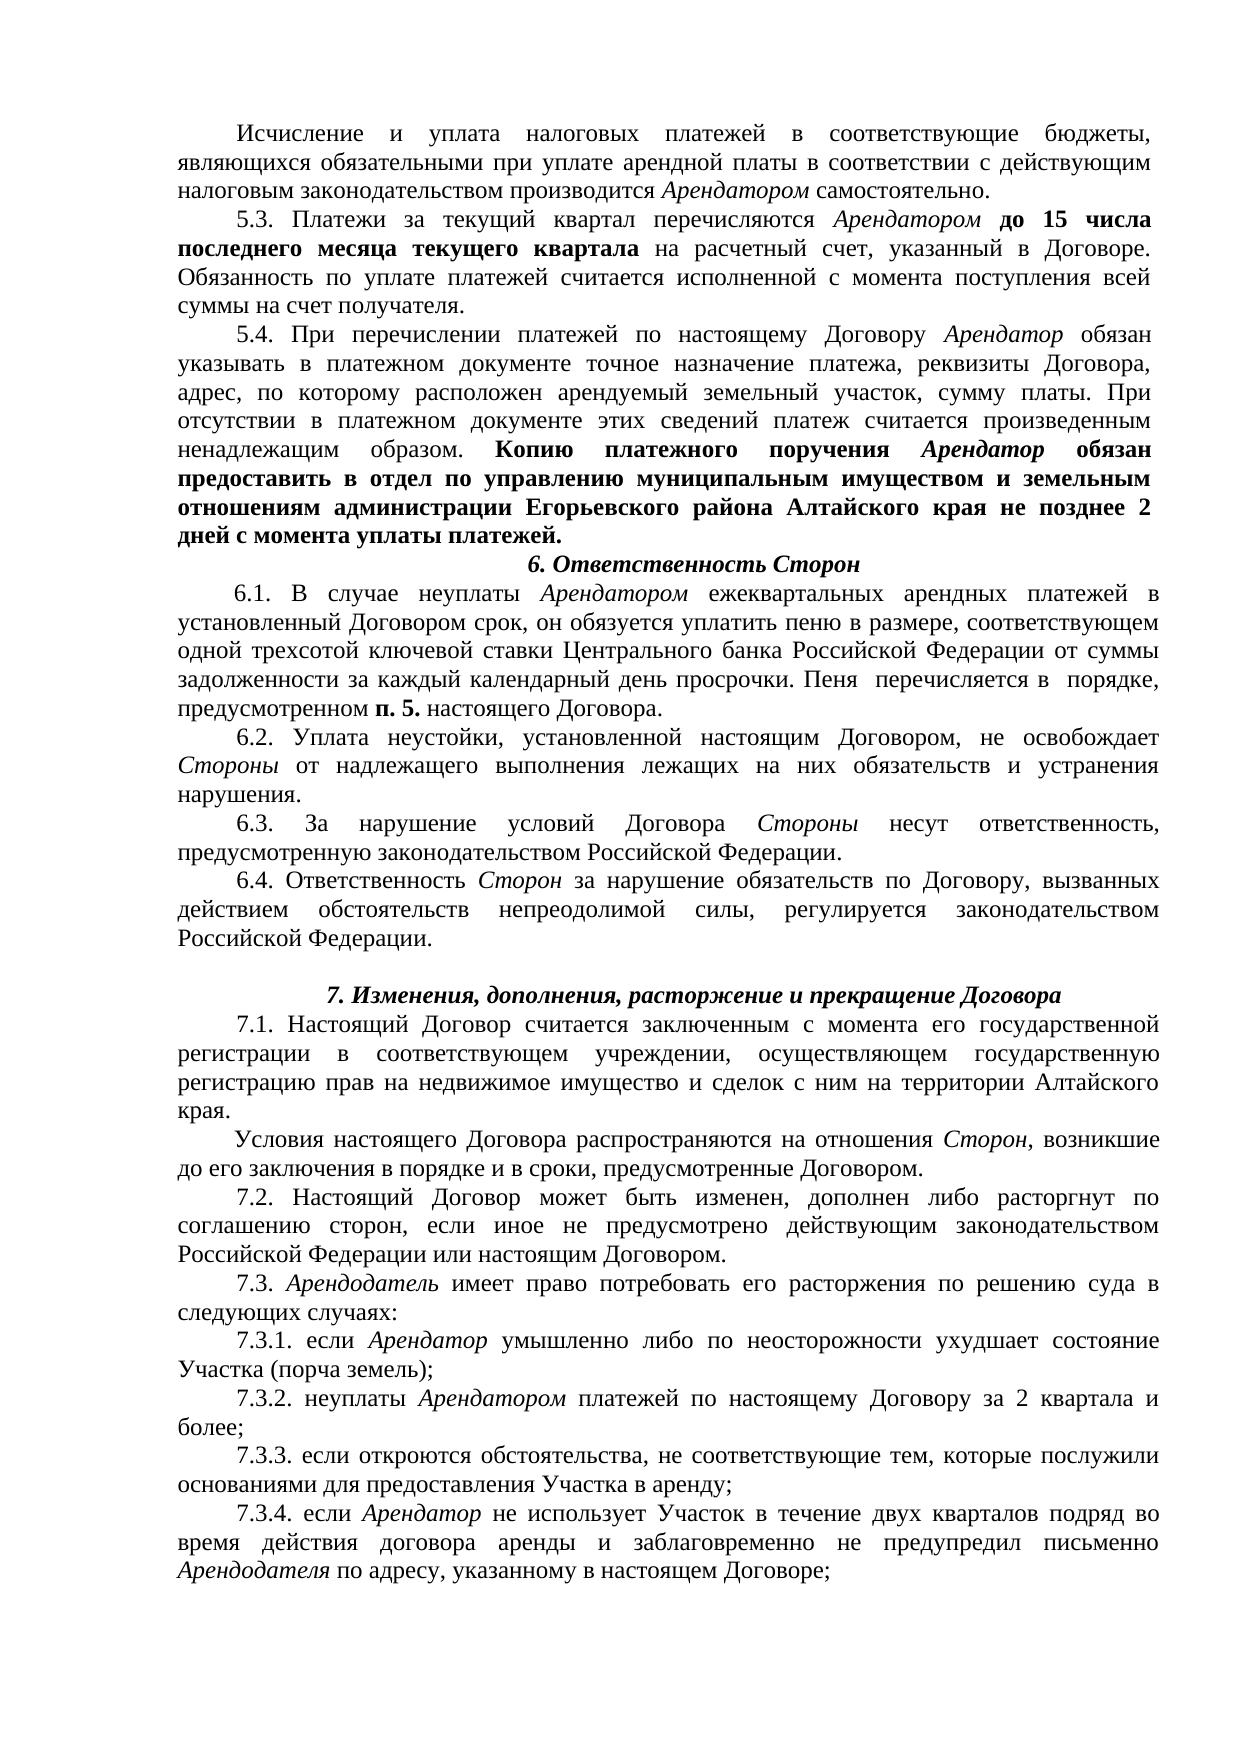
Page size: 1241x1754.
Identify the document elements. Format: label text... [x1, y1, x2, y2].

text 7.3.3. если откроются обстоятельства, не соответствующие тем, которые послужили основаниями для предоставления Участка в аренду; [177, 1441, 1160, 1498]
text 6.4. Ответственность Сторон за нарушение обязательств по Договору, вызванных действием обстоятельств непреодолимой силы, регулируется законодательством Российской Федерации. [177, 866, 1160, 952]
text 7.3.4. если Арендатор не использует Участок в течение двух кварталов подряд во время действия договора аренды и заблаговременно не предупредил письменно Арендодателя по адресу, указанному в настоящем Договоре; [177, 1498, 1160, 1584]
text 6.3. За нарушение условий Договора Стороны несут ответственность, предусмотренную законодательством Российской Федерации. [177, 808, 1160, 866]
text 7.3.2. неуплаты Арендатором платежей по настоящему Договору за 2 квартала и более; [177, 1383, 1160, 1441]
text 7.3.1. если Арендатор умышленно либо по неосторожности ухудшает состояние Участка (порча земель); [177, 1326, 1160, 1383]
text 7.1. Настоящий Договор считается заключенным с момента его государственной регистрации в соответствующем учреждении, осуществляющем государственную регистрацию прав на недвижимое имущество и сделок с ним на территории Алтайского края. [177, 1009, 1160, 1124]
text 6.2. Уплата неустойки, установленной настоящим Договором, не освобождает Стороны от надлежащего выполнения лежащих на них обязательств и устранения нарушения. [177, 722, 1160, 808]
text 7. Изменения, дополнения, расторжение и прекращение Договора [177, 981, 1152, 1009]
text 5.4. При перечислении платежей по настоящему Договору Арендатор обязан указывать в платежном документе точное назначение платежа, реквизиты Договора, адрес, по которому расположен арендуемый земельный участок, сумму платы. При отсутствии в платежном документе этих сведений платеж считается произведенным ненадлежащим образом. Копию платежного поручения Арендатор обязан предоставить в отдел по управлению муниципальным имуществом и земельным отношениям администрации Егорьевского района Алтайского края не позднее 2 дней с момента уплаты платежей. [177, 319, 1152, 549]
text 7.3. Арендодатель имеет право потребовать его расторжения по решению суда в следующих случаях: [177, 1268, 1160, 1326]
text Исчисление и уплата налоговых платежей в соответствующие бюджеты, являющихся обязательными при уплате арендной платы в соответствии с действующим налоговым законодательством производится Арендатором самостоятельно. [177, 118, 1152, 204]
text 6.1. В случае неуплаты Арендатором ежеквартальных арендных платежей в установленный Договором срок, он обязуется уплатить пеню в размере, соответствующем одной трехсотой ключевой ставки Центрального банка Российской Федерации от суммы задолженности за каждый календарный день просрочки. Пеня перечисляется в порядке, предусмотренном п. 5. настоящего Договора. [177, 578, 1160, 722]
text 6. Ответственность Сторон [177, 549, 1152, 578]
text Условия настоящего Договора распространяются на отношения Сторон, возникшие до его заключения в порядке и в сроки, предусмотренные Договором. [177, 1124, 1160, 1182]
text 5.3. Платежи за текущий квартал перечисляются Арендатором до 15 числа последнего месяца текущего квартала на расчетный счет, указанный в Договоре. Обязанность по уплате платежей считается исполненной с момента поступления всей суммы на счет получателя. [177, 204, 1152, 319]
text 7.2. Настоящий Договор может быть изменен, дополнен либо расторгнут по соглашению сторон, если иное не предусмотрено действующим законодательством Российской Федерации или настоящим Договором. [177, 1182, 1160, 1268]
